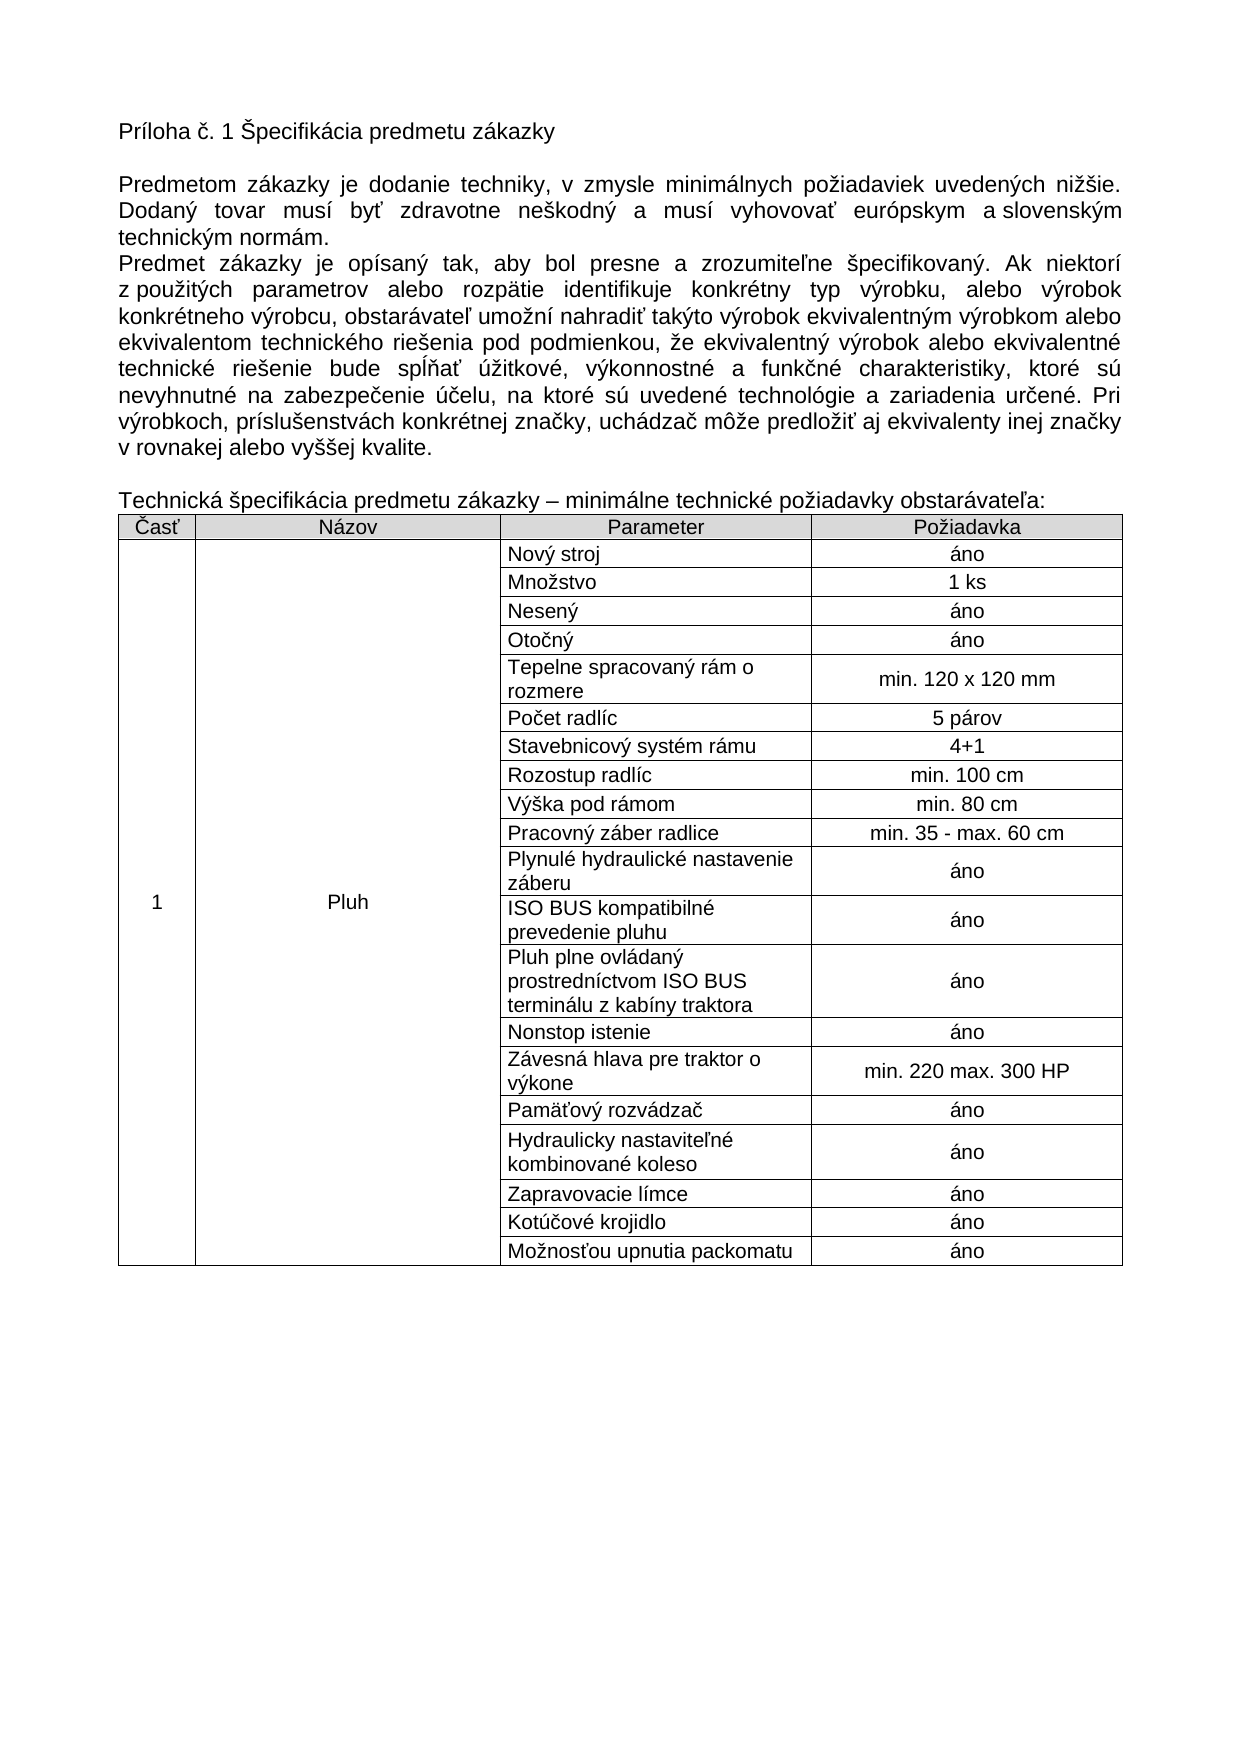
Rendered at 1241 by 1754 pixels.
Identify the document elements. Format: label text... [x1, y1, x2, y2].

table_cell áno [812, 896, 1122, 944]
table_cell áno [812, 1096, 1122, 1123]
table_cell Otočný [501, 626, 811, 653]
table_cell Počet radlíc [501, 704, 811, 731]
table_cell Pracovný záber radlice [501, 819, 811, 846]
text Príloha č. 1 Špecifikácia predmetu zákazky [118, 118, 1122, 144]
table_cell áno [812, 1125, 1122, 1178]
table_cell áno [812, 847, 1122, 895]
table_cell áno [812, 597, 1122, 625]
table_cell 4+1 [812, 732, 1122, 760]
text Technická špecifikácia predmetu zákazky – minimálne technické požiadavky obstarávateľa: [118, 487, 1122, 513]
table_cell Hydraulicky nastaviteľné kombinované koleso [501, 1125, 811, 1178]
table_cell Tepelne spracovaný rám o rozmere [501, 655, 811, 702]
text Predmetom zákazky je dodanie techniky, v zmysle minimálnych požiadaviek uvedených nižšie. Dodaný tovar musí byť zdravotne neškodný a musí vyhovovať európskym a slovenským technickým normám. [118, 171, 1122, 250]
table_cell 1 ks [812, 568, 1122, 596]
table_cell Nesený [501, 597, 811, 625]
table_cell Pluh [196, 540, 500, 1265]
table_cell áno [812, 626, 1122, 653]
table_cell Množstvo [501, 568, 811, 596]
table_cell 1 [119, 540, 195, 1265]
text Predmet zákazky je opísaný tak, aby bol presne a zrozumiteľne špecifikovaný. Ak niektorí z použitých parametrov alebo rozpätie identifikuje konkrétny typ výrobku, alebo výrobok konkrétneho výrobcu, obstarávateľ umožní nahradiť takýto výrobok ekvivalentným výrobkom alebo ekvivalentom technického riešenia pod podmienkou, že ekvivalentný výrobok alebo ekvivalentné technické riešenie bude spĺňať úžitkové, výkonnostné a funkčné charakteristiky, ktoré sú nevyhnutné na zabezpečenie účelu, na ktoré sú uvedené technológie a zariadenia určené. Pri výrobkoch, príslušenstvách konkrétnej značky, uchádzač môže predložiť aj ekvivalenty inej značky v rovnakej alebo vyššej kvalite. [118, 250, 1122, 461]
table_cell min. 220 max. 300 HP [812, 1047, 1122, 1095]
table_cell min. 80 cm [812, 790, 1122, 817]
table_header Parameter [501, 515, 811, 538]
table_cell Nonstop istenie [501, 1018, 811, 1046]
table_cell áno [812, 1018, 1122, 1046]
table_cell min. 35 - max. 60 cm [812, 819, 1122, 846]
table_cell áno [812, 540, 1122, 567]
table_cell Výška pod rámom [501, 790, 811, 817]
table_cell Kotúčové krojidlo [501, 1208, 811, 1236]
table_header Časť [119, 515, 195, 538]
table_cell áno [812, 1208, 1122, 1236]
table_cell Plynulé hydraulické nastavenie záberu [501, 847, 811, 895]
table_cell Stavebnicový systém rámu [501, 732, 811, 760]
table_cell 5 párov [812, 704, 1122, 731]
table_cell áno [812, 945, 1122, 1017]
table_cell Zapravovacie límce [501, 1180, 811, 1207]
table_cell Rozostup radlíc [501, 761, 811, 789]
table_cell áno [812, 1180, 1122, 1207]
table_cell min. 100 cm [812, 761, 1122, 789]
table_cell Pluh plne ovládaný prostredníctvom ISO BUS terminálu z kabíny traktora [501, 945, 811, 1017]
table_header Požiadavka [812, 515, 1122, 538]
table_cell Pamäťový rozvádzač [501, 1096, 811, 1123]
table_cell Závesná hlava pre traktor o výkone [501, 1047, 811, 1095]
table_cell min. 120 x 120 mm [812, 655, 1122, 702]
table_cell Nový stroj [501, 540, 811, 567]
table_cell ISO BUS kompatibilné prevedenie pluhu [501, 896, 811, 944]
table_header Názov [196, 515, 500, 538]
table_cell áno [812, 1237, 1122, 1265]
table_cell Možnosťou upnutia packomatu [501, 1237, 811, 1265]
